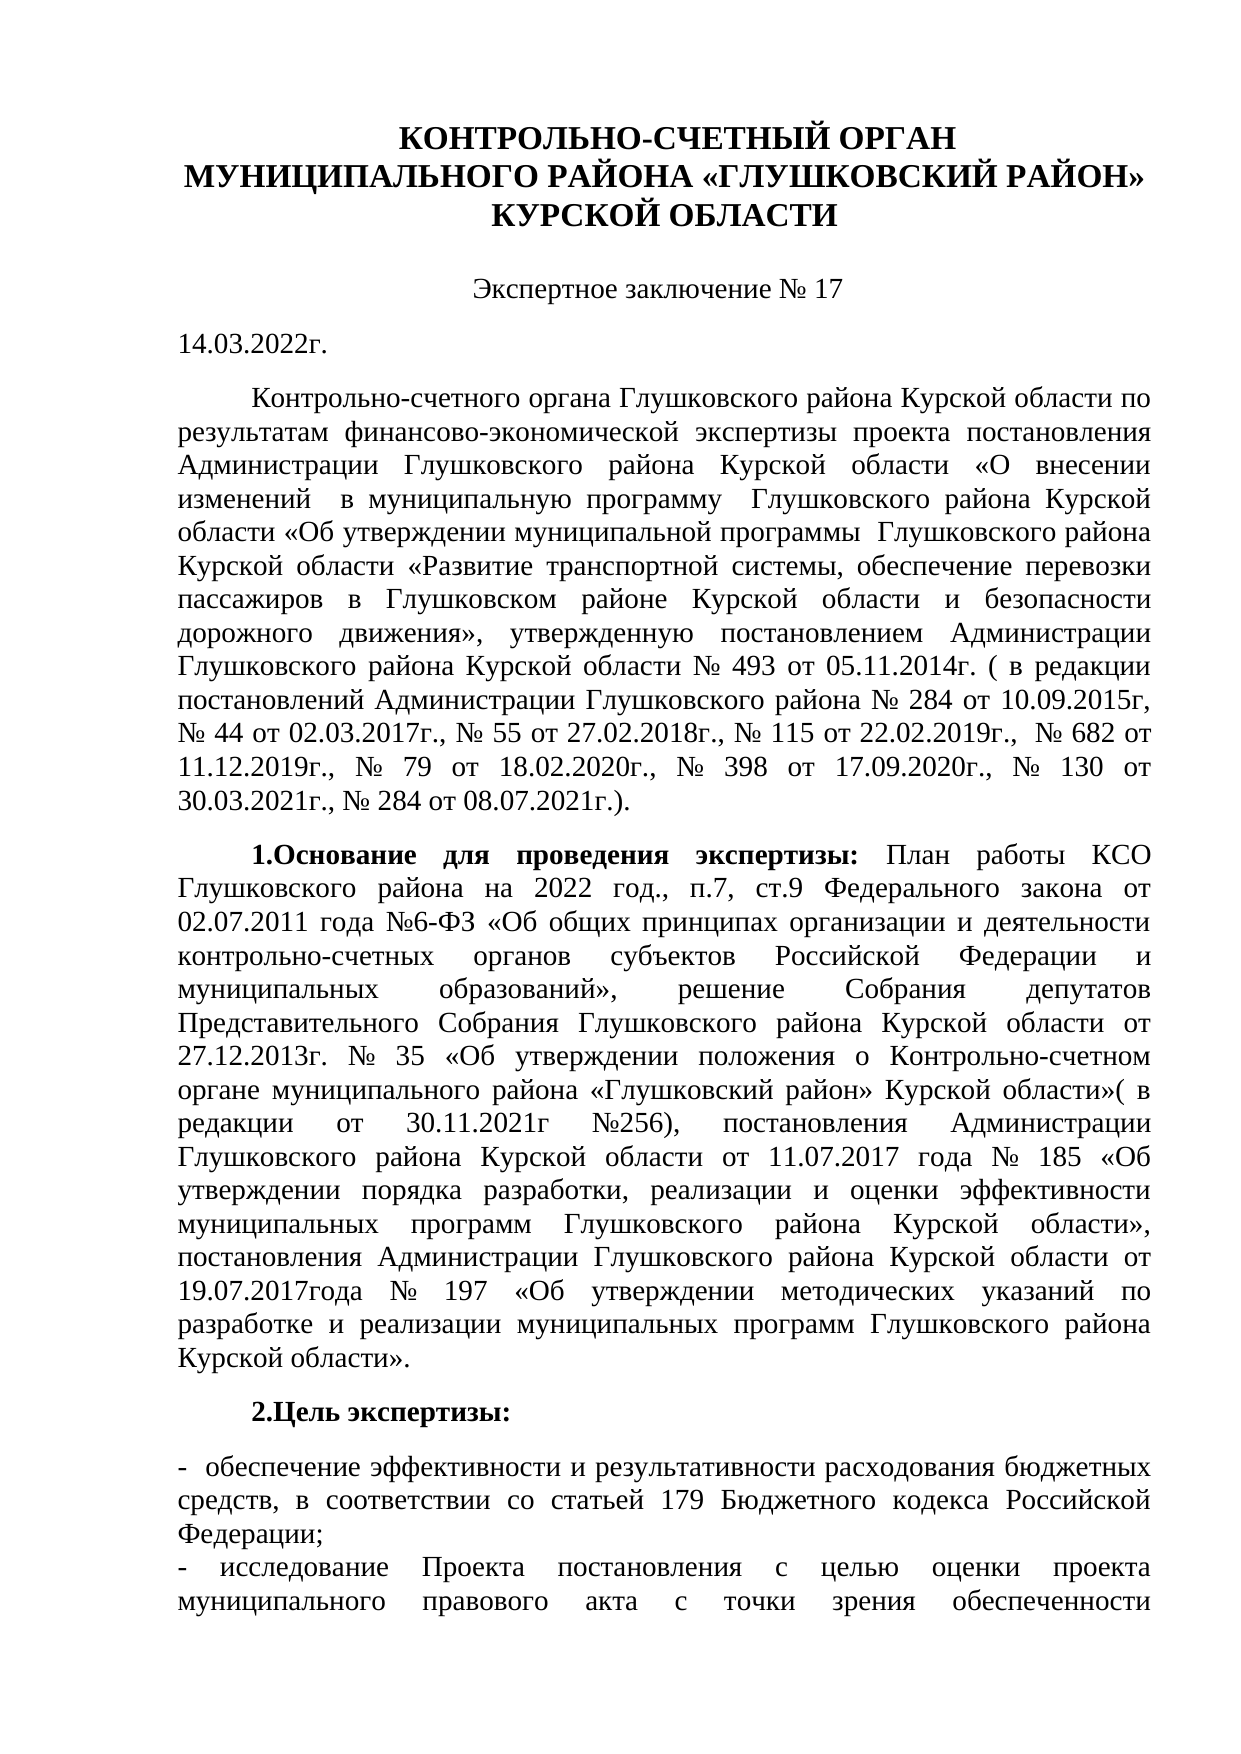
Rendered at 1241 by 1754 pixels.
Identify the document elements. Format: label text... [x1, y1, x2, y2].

text Контрольно-счетного органа Глушковского района Курской области по результатам финансово-экономической экспертизы проекта постановления Администрации Глушковского района Курской области «О внесении изменений в муниципальную программу Глушковского района Курской области «Об утверждении муниципальной программы Глушковского района Курской области «Развитие транспортной системы, обеспечение перевозки пассажиров в Глушковском районе Курской области и безопасности дорожного движения», утвержденную постановлением Администрации Глушковского района Курской области № 493 от 05.11.2014г. ( в редакции постановлений Администрации Глушковского района № 284 от 10.09.2015г, № 44 от 02.03.2017г., № 55 от 27.02.2018г., № 115 от 22.02.2019г., № 682 от 11.12.2019г., № 79 от 18.02.2020г., № 398 от 17.09.2020г., № 130 от 30.03.2021г., № 284 от 08.07.2021г.). [177, 380, 1152, 816]
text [177, 1549, 1152, 1617]
text 1.Основание для проведения экспертизы: План работы КСО Глушковского района на 2022 год., п.7, ст.9 Федерального закона от 02.07.2011 года №6-ФЗ «Об общих принципах организации и деятельности контрольно-счетных органов субъектов Российской Федерации и муниципальных образований», решение Собрания депутатов Представительного Собрания Глушковского района Курской области от 27.12.2013г. № 35 «Об утверждении положения о Контрольно-счетном органе муниципального района «Глушковский район» Курской области»( в редакции от 30.11.2021г №256), постановления Администрации Глушковского района Курской области от 11.07.2017 года № 185 «Об утверждении порядка разработки, реализации и оценки эффективности муниципальных программ Глушковского района Курской области», постановления Администрации Глушковского района Курской области от 19.07.2017года № 197 «Об утверждении методических указаний по разработке и реализации муниципальных программ Глушковского района Курской области». [177, 837, 1152, 1374]
text МУНИЦИПАЛЬНОГО РАЙОНА «ГЛУШКОВСКИЙ РАЙОН» КУРСКОЙ ОБЛАСТИ [177, 156, 1152, 233]
text - обеспечение эффективности и результативности расходования бюджетных средств, в соответствии со статьей 179 Бюджетного кодекса Российской Федерации; [177, 1449, 1152, 1549]
text 2.Цель экспертизы: [177, 1394, 1152, 1428]
text Экспертное заключение № 17 [398, 271, 1152, 305]
text 14.03.2022г. [177, 326, 1152, 359]
text КОНТРОЛЬНО-СЧЕТНЫЙ ОРГАН [398, 118, 1152, 156]
